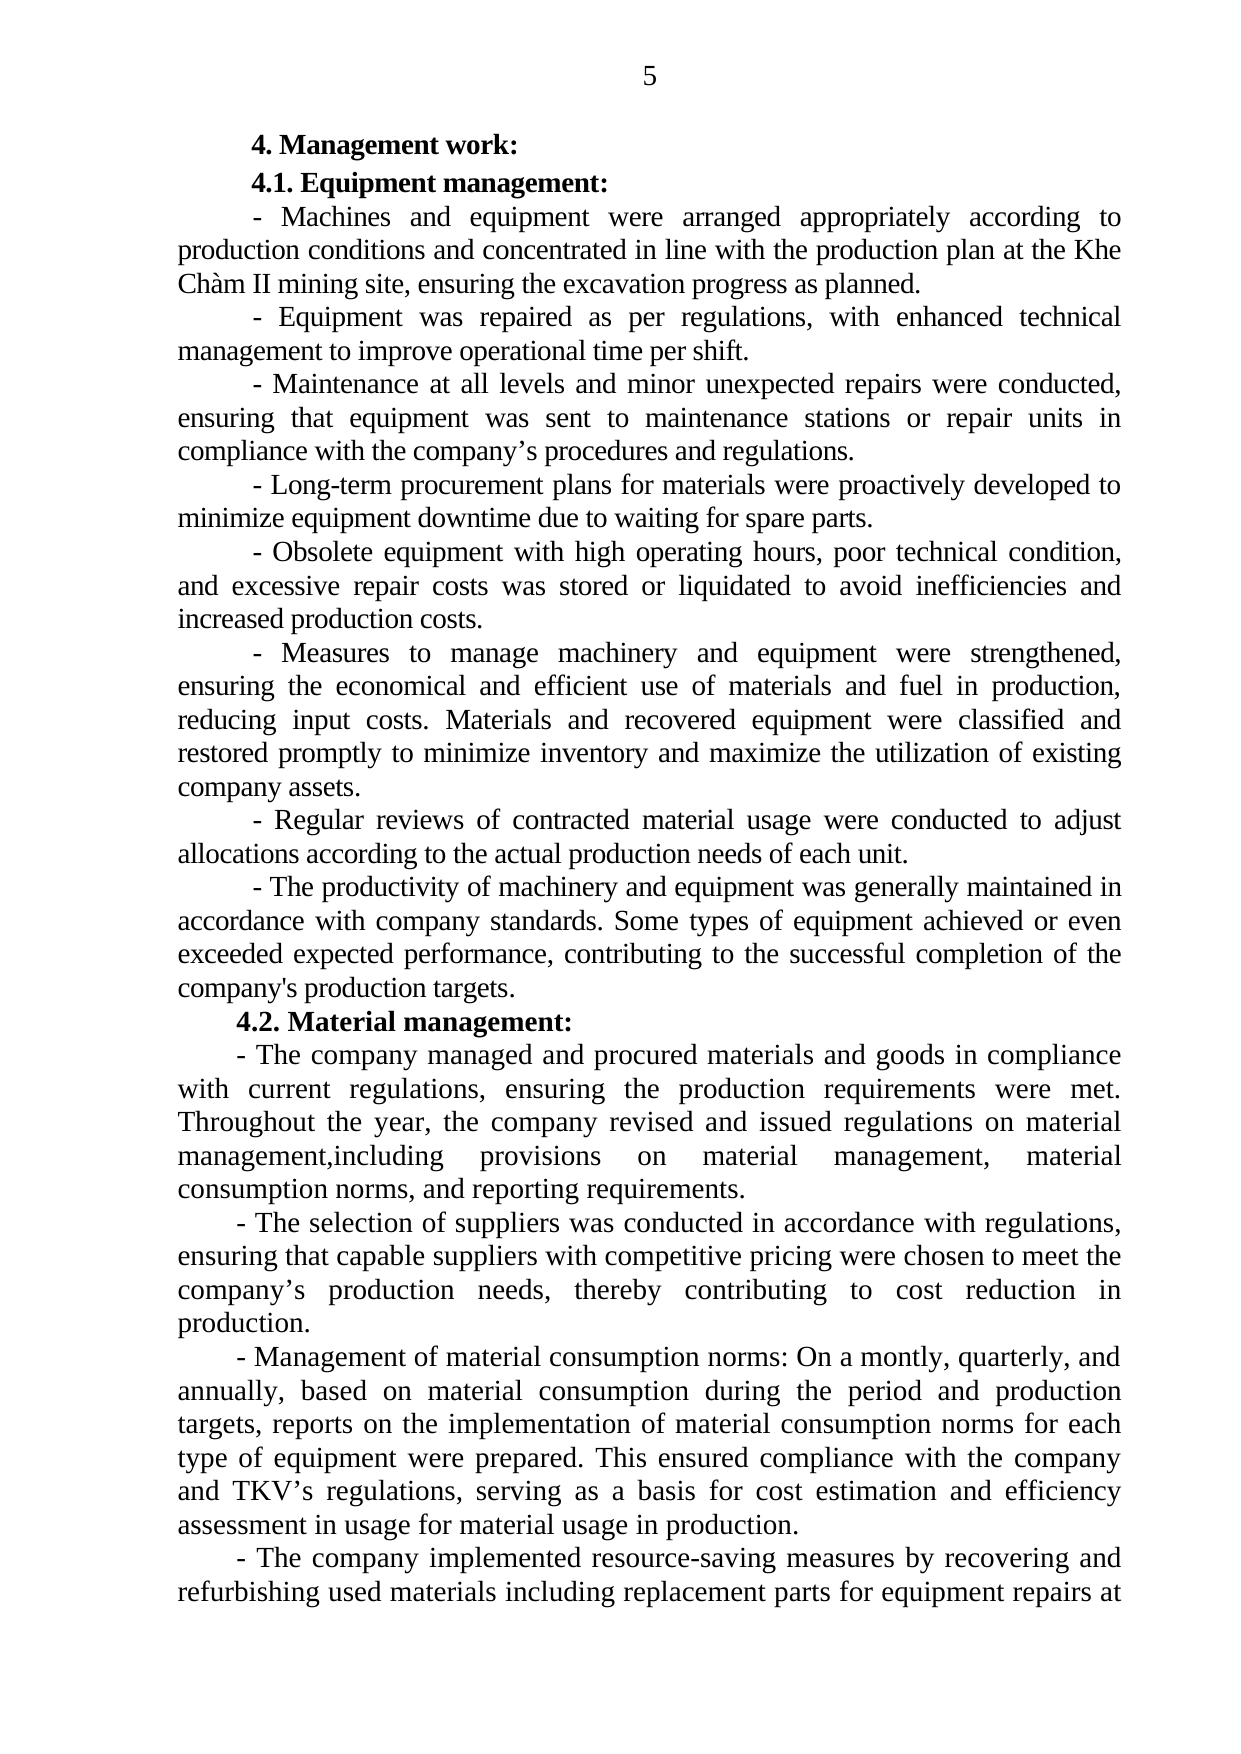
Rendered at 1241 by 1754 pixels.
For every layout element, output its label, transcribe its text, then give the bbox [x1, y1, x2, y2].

text 4.1. Equipment management: [177, 165, 1122, 199]
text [177, 1540, 1122, 1607]
text - Measures to manage machinery and equipment were strengthened, ensuring the economical and efficient use of materials and fuel in production, reducing input costs. Materials and recovered equipment were classified and restored promptly to minimize inventory and maximize the utilization of existing company assets. [177, 635, 1122, 802]
text - Machines and equipment were arranged appropriately according to production conditions and concentrated in line with the production plan at the Khe Chàm II mining site, ensuring the excavation progress as planned. [177, 199, 1122, 299]
text 4.2. Material management: [177, 1004, 1122, 1037]
text - The company managed and procured materials and goods in compliance with current regulations, ensuring the production requirements were met. Throughout the year, the company revised and issued regulations on material management,including provisions on material management, material consumption norms, and reporting requirements. [177, 1037, 1122, 1205]
text - The selection of suppliers was conducted in accordance with regulations, ensuring that capable suppliers with competitive pricing were chosen to meet the company’s production needs, thereby contributing to cost reduction in production. [177, 1205, 1122, 1339]
text - The productivity of machinery and equipment was generally maintained in accordance with company standards. Some types of equipment achieved or even exceeded expected performance, contributing to the successful completion of the company's production targets. [177, 869, 1122, 1004]
text - Management of material consumption norms: On a montly, quarterly, and annually, based on material consumption during the period and production targets, reports on the implementation of material consumption norms for each type of equipment were prepared. This ensured compliance with the company and TKV’s regulations, serving as a basis for cost estimation and efficiency assessment in usage for material usage in production. [177, 1339, 1122, 1540]
text - Equipment was repaired as per regulations, with enhanced technical management to improve operational time per shift. [177, 299, 1122, 366]
text 4. Management work: [177, 126, 1122, 161]
text - Regular reviews of contracted material usage were conducted to adjust allocations according to the actual production needs of each unit. [177, 802, 1122, 869]
text - Maintenance at all levels and minor unexpected repairs were conducted, ensuring that equipment was sent to maintenance stations or repair units in compliance with the company’s procedures and regulations. [177, 366, 1122, 467]
text - Obsolete equipment with high operating hours, poor technical condition, and excessive repair costs was stored or liquidated to avoid inefficiencies and increased production costs. [177, 534, 1122, 635]
text - Long-term procurement plans for materials were proactively developed to minimize equipment downtime due to waiting for spare parts. [177, 467, 1122, 534]
